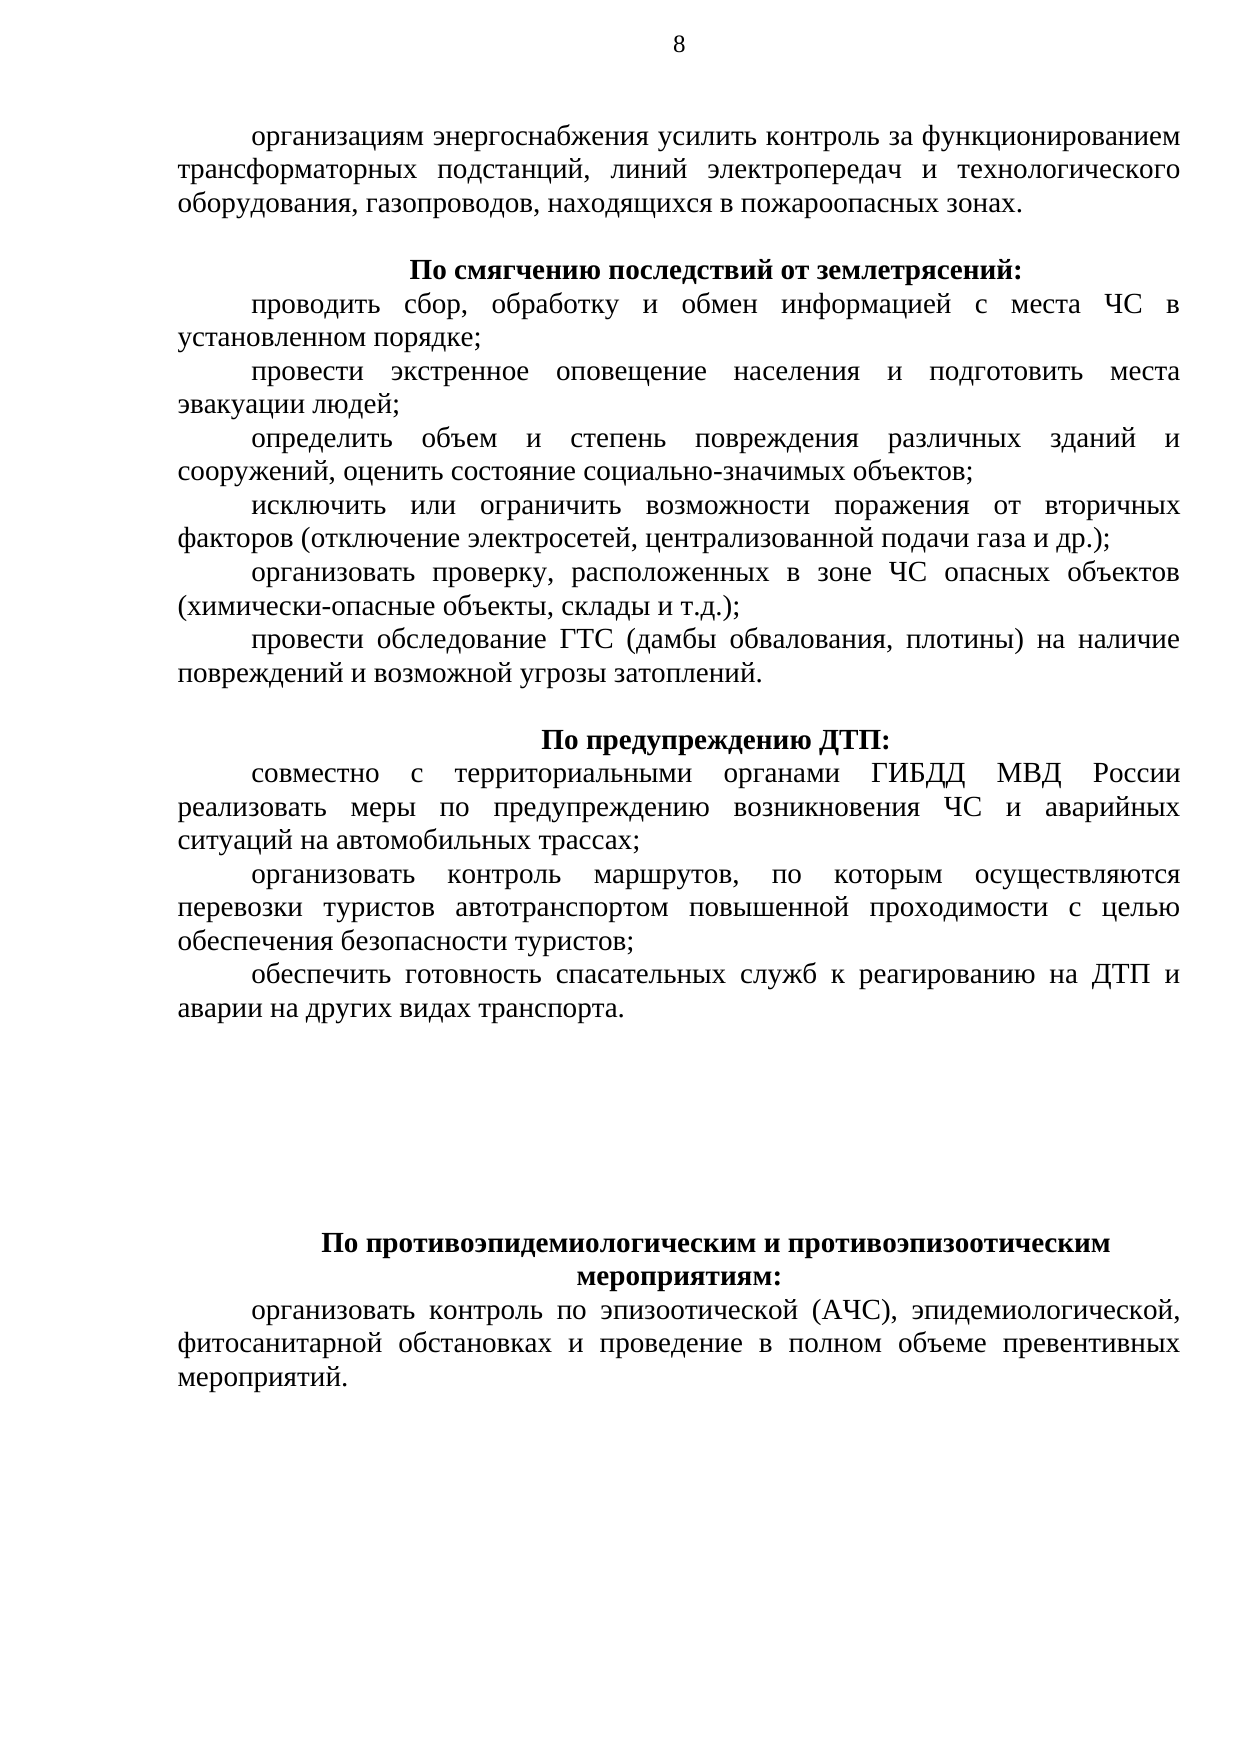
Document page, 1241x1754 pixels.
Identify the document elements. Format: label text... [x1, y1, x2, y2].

text провести экстренное оповещение населения и подготовить места эвакуации людей; [177, 353, 1181, 420]
text организациям энергоснабжения усилить контроль за функционированием трансформаторных подстанций, линий электропередач и технологического оборудования, газопроводов, находящихся в пожароопасных зонах. [177, 118, 1181, 219]
text совместно с территориальными органами ГИБДД МВД России реализовать меры по предупреждению возникновения ЧС и аварийных ситуаций на автомобильных трассах; [177, 755, 1181, 856]
text исключить или ограничить возможности поражения от вторичных факторов (отключение электросетей, централизованной подачи газа и др.); [177, 487, 1181, 554]
text По смягчению последствий от землетрясений: [177, 252, 1181, 286]
text организовать контроль по эпизоотической (АЧС), эпидемиологической, фитосанитарной обстановках и проведение в полном объеме превентивных мероприятий. [177, 1292, 1181, 1393]
text По предупреждению ДТП: [177, 722, 1181, 755]
text организовать контроль маршрутов, по которым осуществляются перевозки туристов автотранспортом повышенной проходимости с целью обеспечения безопасности туристов; [177, 856, 1181, 957]
text определить объем и степень повреждения различных зданий и сооружений, оценить состояние социально-значимых объектов; [177, 420, 1181, 487]
text провести обследование ГТС (дамбы обвалования, плотины) на наличие повреждений и возможной угрозы затоплений. [177, 621, 1181, 688]
text проводить сбор, обработку и обмен информацией с места ЧС в установленном порядке; [177, 286, 1181, 353]
text обеспечить готовность спасательных служб к реагированию на ДТП и аварии на других видах транспорта. [177, 957, 1181, 1024]
text организовать проверку, расположенных в зоне ЧС опасных объектов (химически-опасные объекты, склады и т.д.); [177, 554, 1181, 621]
text По противоэпидемиологическим и противоэпизоотическим мероприятиям: [177, 1225, 1181, 1292]
